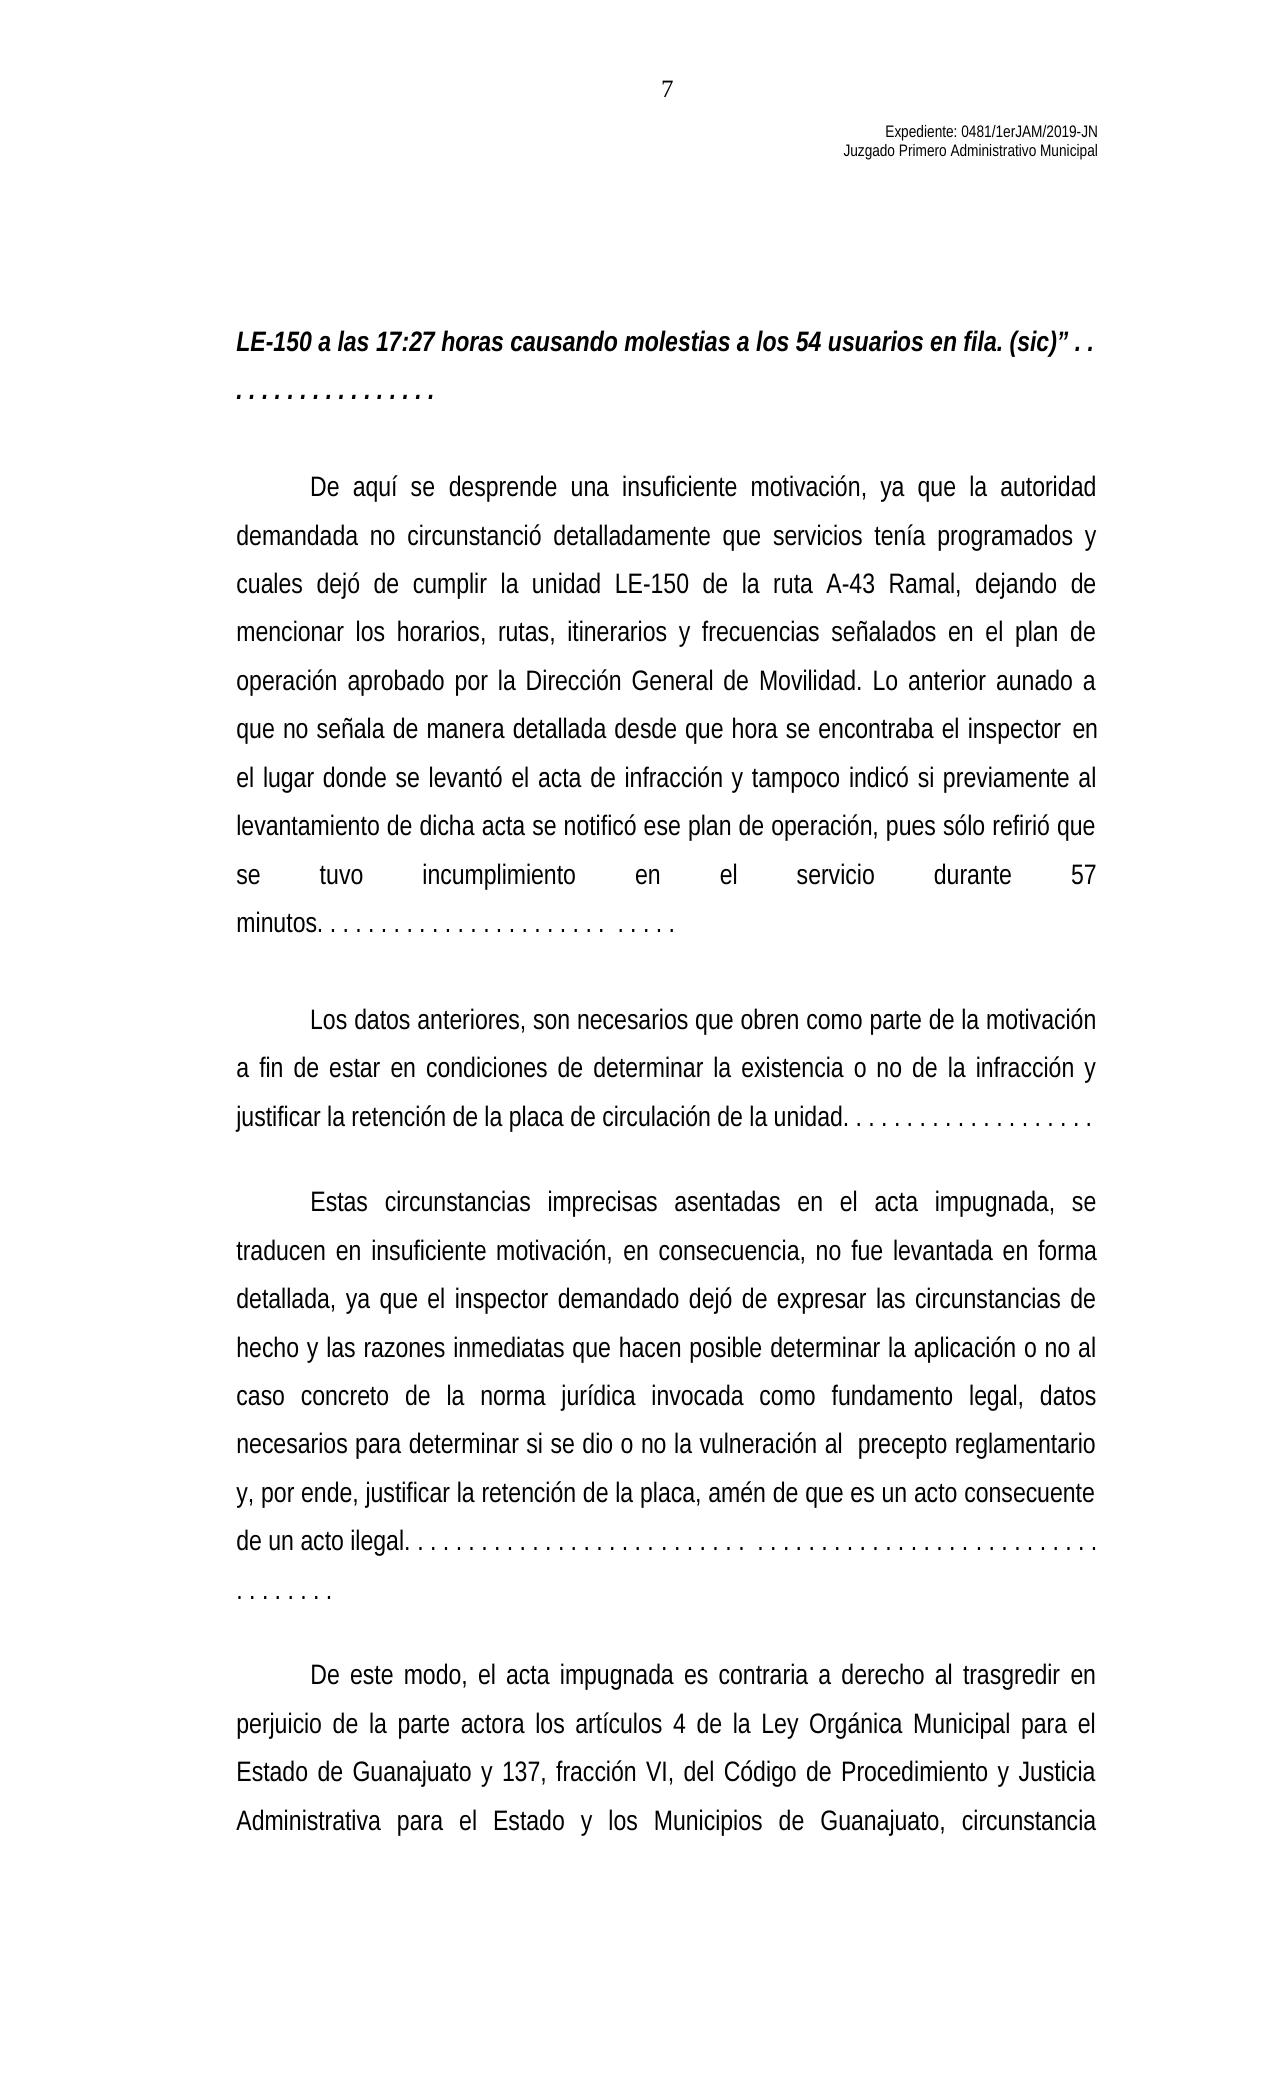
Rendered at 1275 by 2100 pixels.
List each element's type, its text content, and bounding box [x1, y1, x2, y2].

text Los datos anteriores, son necesarios que obren como parte de la motivación a fin de estar en condiciones de determinar la existencia o no de la infracción y justificar la retención de la placa de circulación de la unidad. . . . . . . . . . . . . . . . . . . . [236, 1003, 1098, 1132]
text De aquí se desprende una insuficiente motivación, ya que la autoridad demandada no circunstanció detalladamente que servicios tenía programados y cuales dejó de cumplir la unidad LE-150 de la ruta A-43 Ramal, dejando de mencionar los horarios, rutas, itinerarios y frecuencias señalados en el plan de operación aprobado por la Dirección General de Movilidad. Lo anterior aunado a que no señala de manera detallada desde que hora se encontraba el inspector en el lugar donde se levantó el acta de infracción y tampoco indicó si previamente al levantamiento de dicha acta se notificó ese plan de operación, pues sólo refirió que se tuvo incumplimiento en el servicio durante 57 minutos. . . . . . . . . . . . . . . . . . . . . . . . . . . . [236, 470, 1098, 938]
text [236, 1658, 1098, 1836]
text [236, 325, 1098, 406]
text Estas circunstancias imprecisas asentadas en el acta impugnada, se traducen en insuficiente motivación, en consecuencia, no fue levantada en forma detallada, ya que el inspector demandado dejó de expresar las circunstancias de hecho y las razones inmediatas que hacen posible determinar la aplicación o no al caso concreto de la norma jurídica invocada como fundamento legal, datos necesarios para determinar si se dio o no la vulneración al precepto reglamentario y, por ende, justificar la retención de la placa, amén de que es un acto consecuente de un acto ilegal. . . . . . . . . . . . . . . . . . . . . . . . . . . . . . . . . . . . . . . . . . . . . . . . . . . . . . . . . . . . . . [236, 1185, 1098, 1605]
